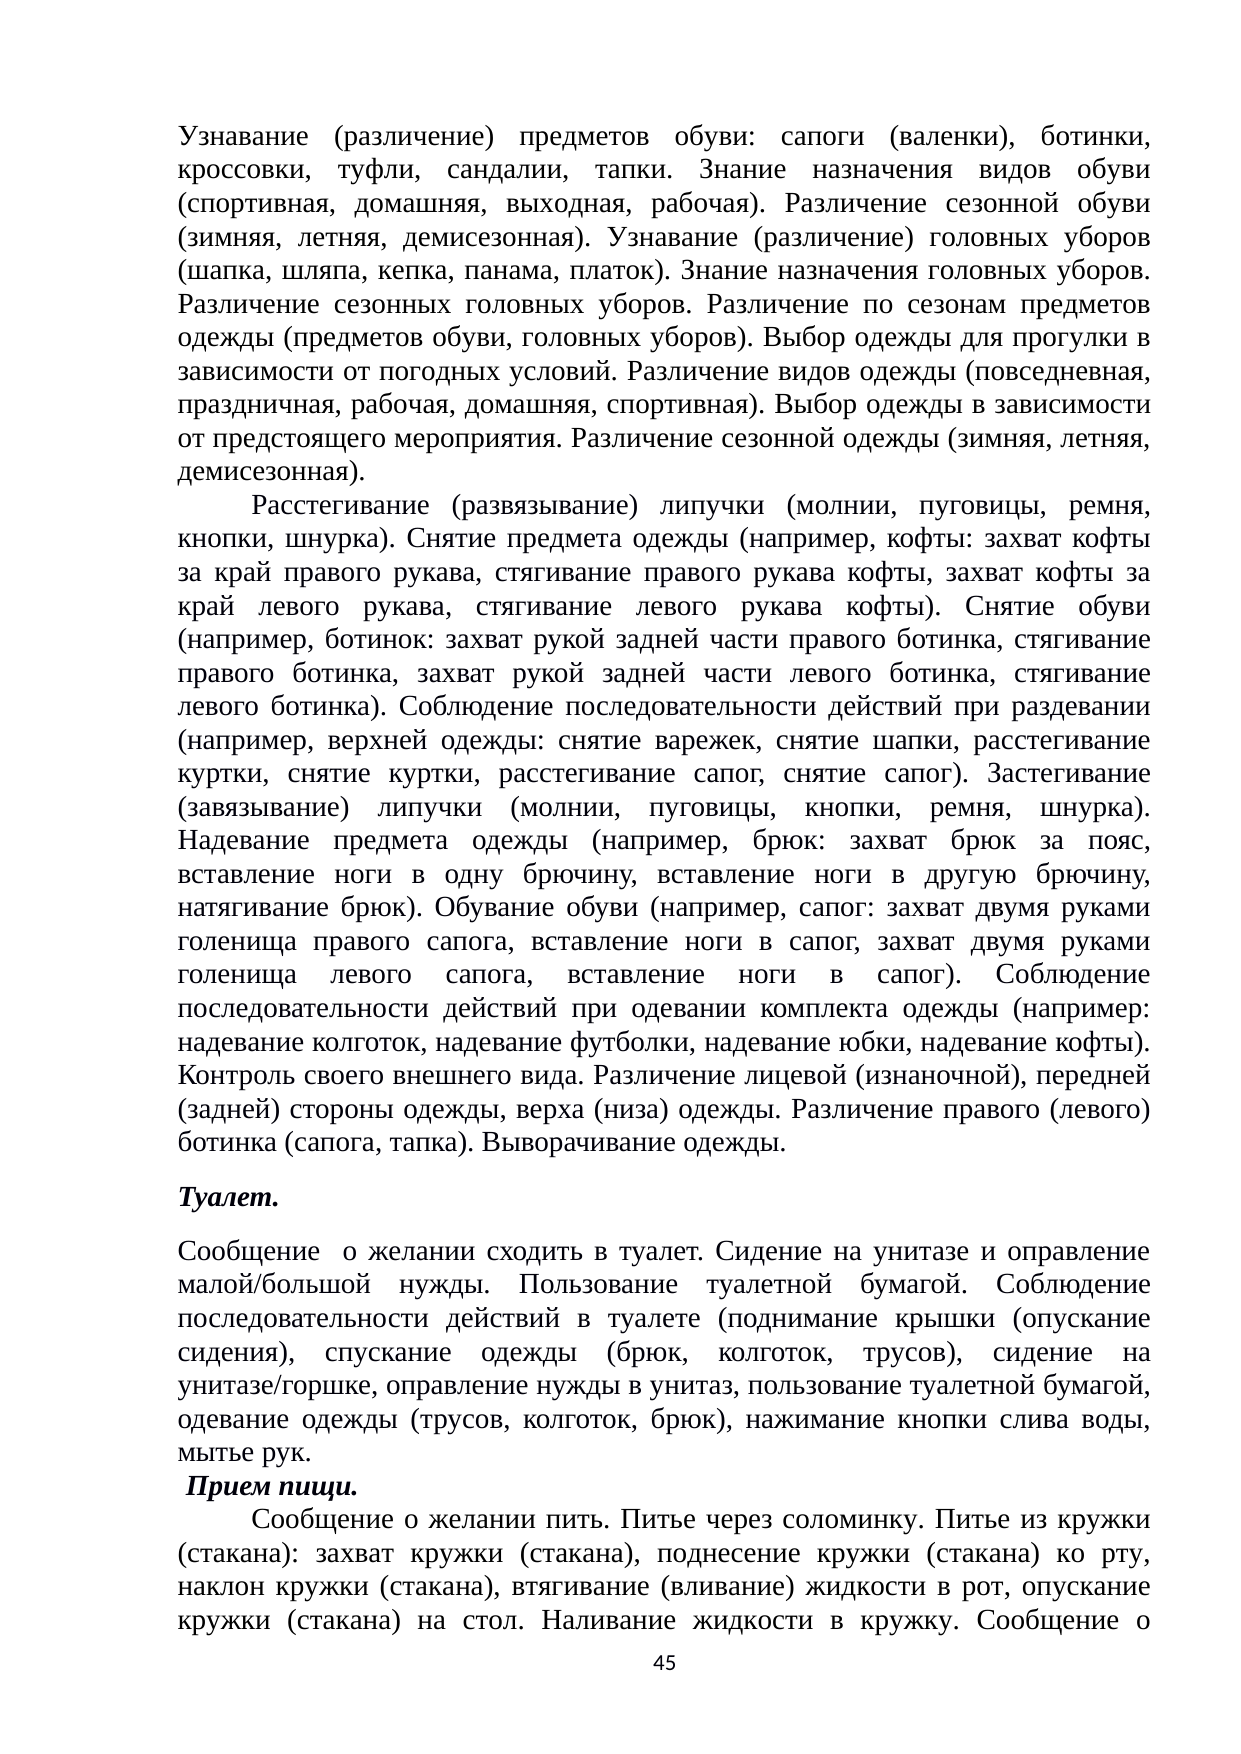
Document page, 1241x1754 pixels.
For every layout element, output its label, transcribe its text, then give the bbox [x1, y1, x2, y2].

text Прием пищи. [83, 1468, 1152, 1501]
text Туалет. [177, 1179, 1152, 1212]
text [177, 1501, 1152, 1636]
text Расстегивание (развязывание) липучки (молнии, пуговицы, ремня, кнопки, шнурка). Снятие предмета одежды (например, кофты: захват кофты за край правого рукава, стягивание правого рукава кофты, захват кофты за край левого рукава, стягивание левого рукава кофты). Снятие обуви (например, ботинок: захват рукой задней части правого ботинка, стягивание правого ботинка, захват рукой задней части левого ботинка, стягивание левого ботинка). Соблюдение последовательности действий при раздевании (например, верхней одежды: снятие варежек, снятие шапки, расстегивание куртки, снятие куртки, расстегивание сапог, снятие сапог). Застегивание (завязывание) липучки (молнии, пуговицы, кнопки, ремня, шнурка). Надевание предмета одежды (например, брюк: захват брюк за пояс, вставление ноги в одну брючину, вставление ноги в другую брючину, натягивание брюк). Обувание обуви (например, сапог: захват двумя руками голенища правого сапога, вставление ноги в сапог, захват двумя руками голенища левого сапога, вставление ноги в сапог). Соблюдение последовательности действий при одевании комплекта одежды (например: надевание колготок, надевание футболки, надевание юбки, надевание кофты). Контроль своего внешнего вида. Различение лицевой (изнаночной), передней (задней) стороны одежды, верха (низа) одежды. Различение правого (левого) ботинка (сапога, тапка). Выворачивание одежды. [177, 487, 1152, 1158]
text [177, 118, 1152, 487]
text Сообщение о желании сходить в туалет. Сидение на унитазе и оправление малой/большой нужды. Пользование туалетной бумагой. Соблюдение последовательности действий в туалете (поднимание крышки (опускание сидения), спускание одежды (брюк, колготок, трусов), сидение на унитазе/горшке, оправление нужды в унитаз, пользование туалетной бумагой, одевание одежды (трусов, колготок, брюк), нажимание кнопки слива воды, мытье рук. [83, 1233, 1152, 1468]
